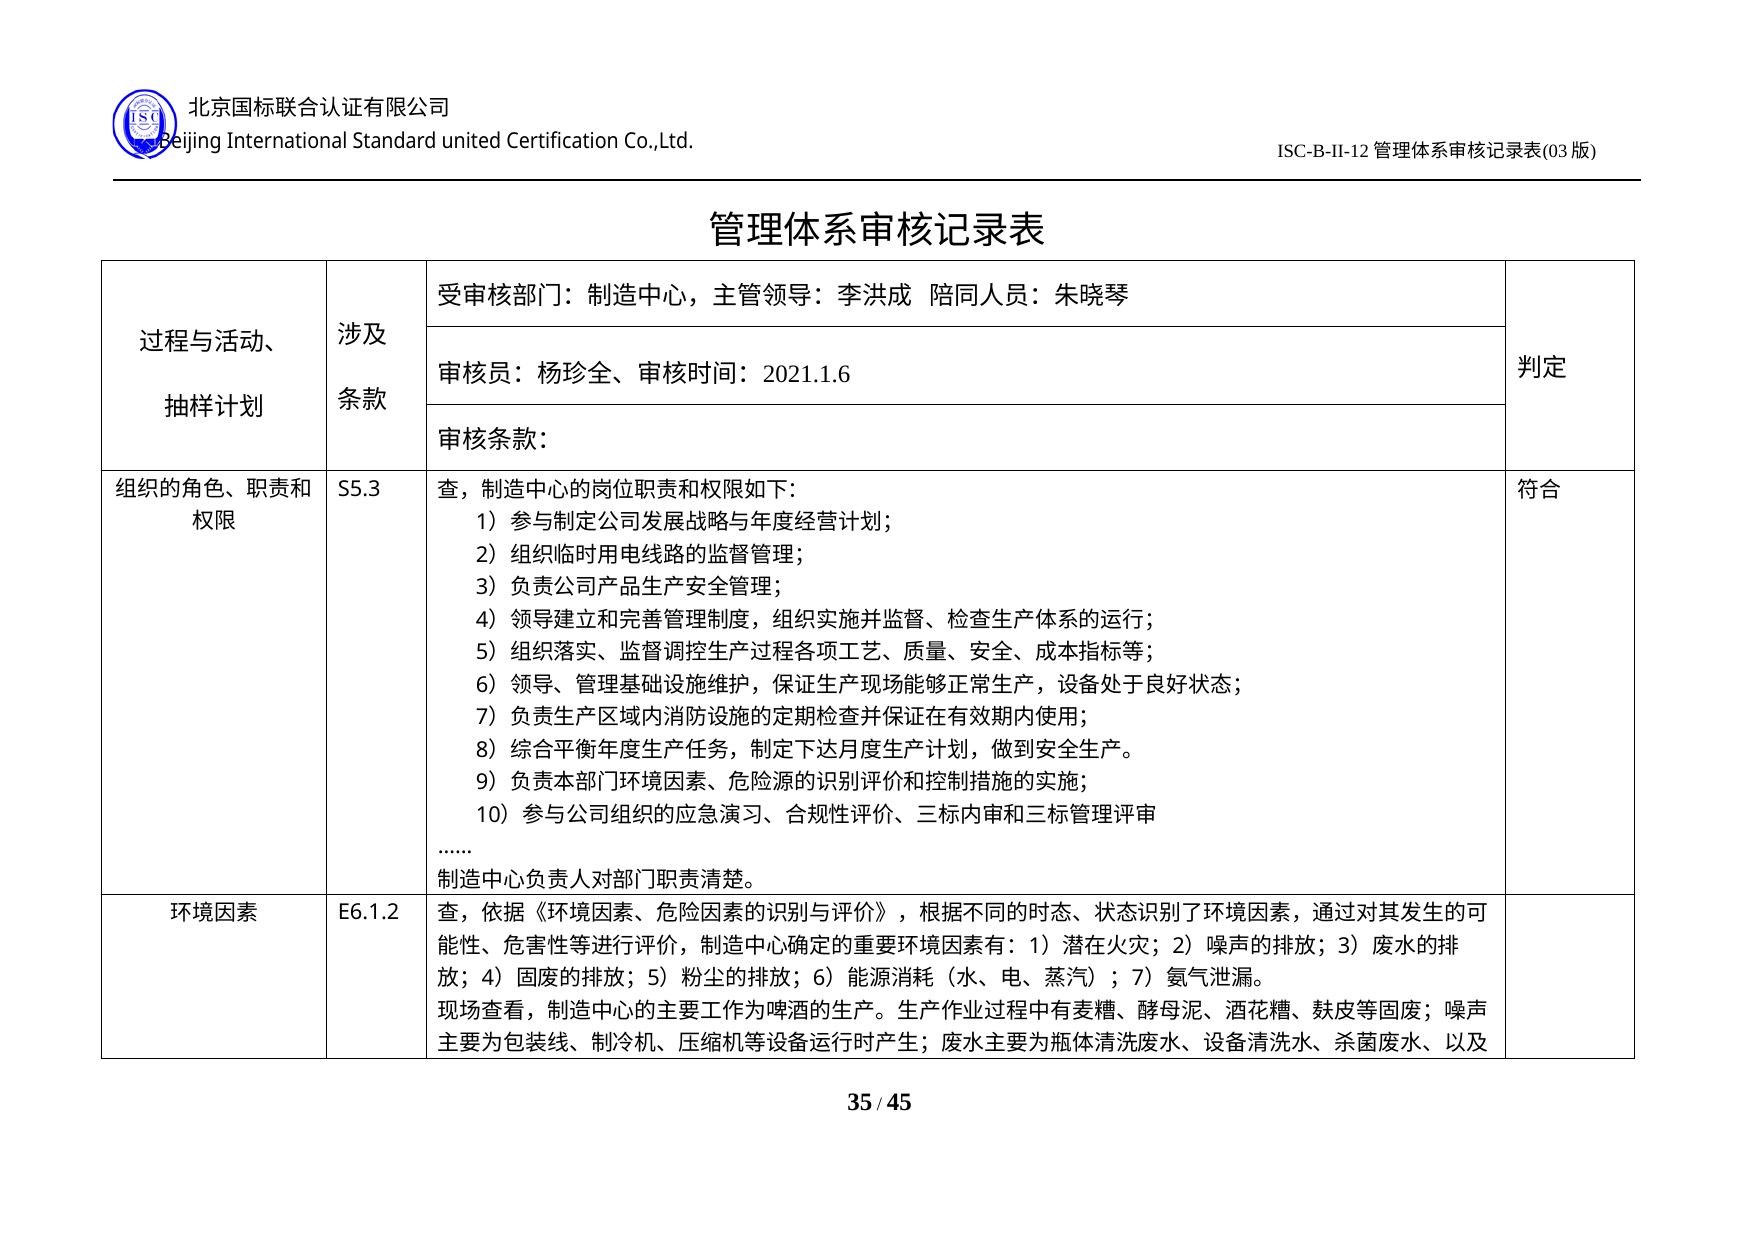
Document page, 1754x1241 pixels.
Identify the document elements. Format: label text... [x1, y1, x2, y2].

table_header 判定 [1506, 261, 1634, 470]
table_cell 审核员：杨珍全、审核时间：2021.1.6 [427, 327, 1505, 404]
table_cell 组织的角色、职责和权限 [102, 471, 326, 894]
table_cell E6.1.2 [327, 895, 426, 1057]
table_header 涉及 条款 [327, 261, 426, 470]
table_cell 审核条款： [427, 405, 1505, 470]
table_header 过程与活动、 抽样计划 [102, 261, 326, 470]
table_cell S5.3 [327, 471, 426, 894]
table_cell 查，制造中心的岗位职责和权限如下： 1）参与制定公司发展战略与年度经营计划； 2）组织临时用电线路的监督管理； 3）负责公司产品生产安全管理； 4）领导建立和完善管理制度，组织实施并监督、检查生产体系的运行； 5）组织落实、监督调控生产过程各项工艺、质量、安全、成本指标等； 6）领导、管理基础设施维护，保证生产现场能够正常生产，设备处于良好状态； 7）负责生产区域内消防设施的定期检查并保证在有效期内使用； 8）综合平衡年度生产任务，制定下达月度生产计划，做到安全生产。 9）负责本部门环境因素、危险源的识别评价和控制措施的实施； 10）参与公司组织的应急演习、合规性评价、三标内审和三标管理评审 …… 制造中心负责人对部门职责清楚。 [427, 471, 1505, 894]
table_cell [1506, 895, 1634, 1057]
text 管理体系审核记录表 [112, 195, 1641, 260]
picture [112, 89, 180, 158]
table_cell 环境因素 [102, 895, 326, 1057]
table_header 受审核部门：制造中心，主管领导：李洪成 陪同人员：朱晓琴 [427, 261, 1505, 326]
table_cell 符合 [1506, 471, 1634, 894]
